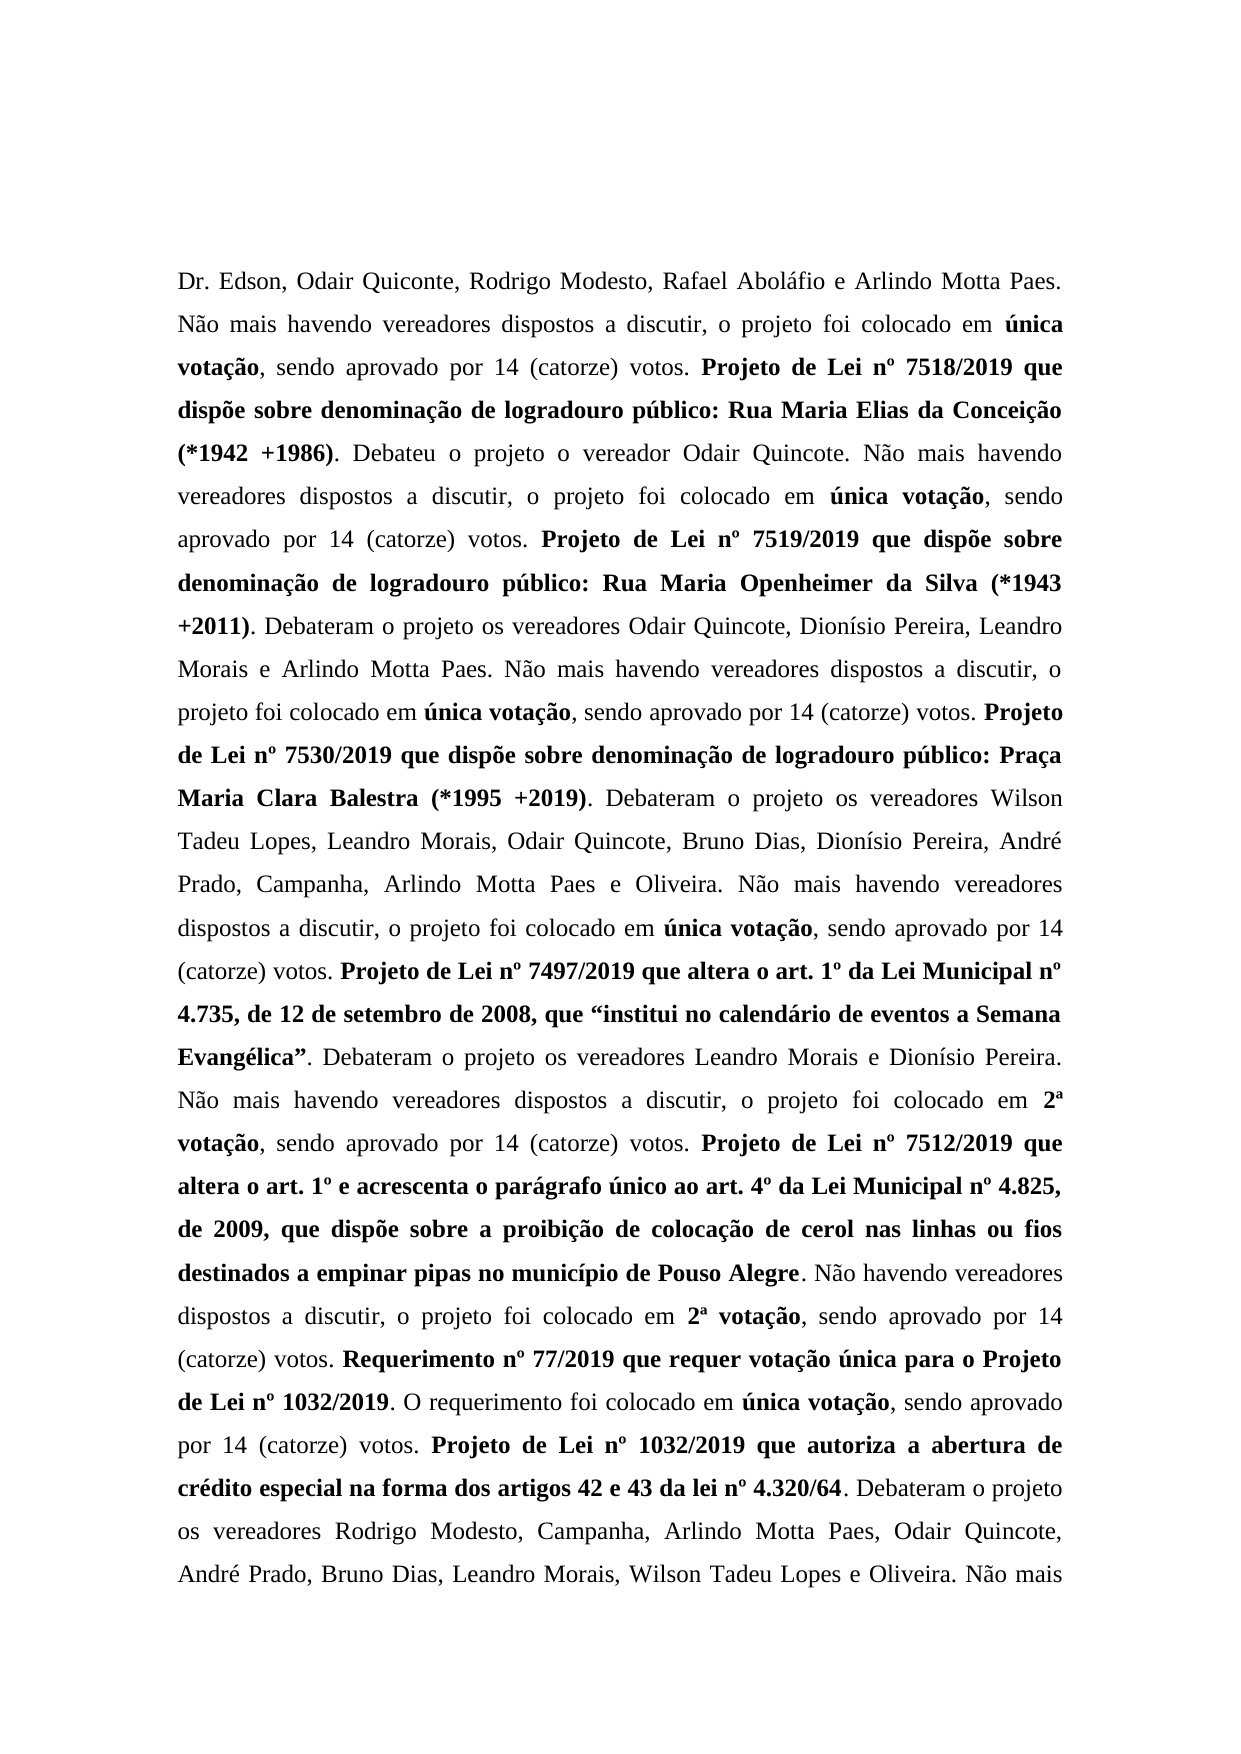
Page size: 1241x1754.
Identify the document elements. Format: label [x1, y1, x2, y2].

text [177, 266, 1063, 1588]
